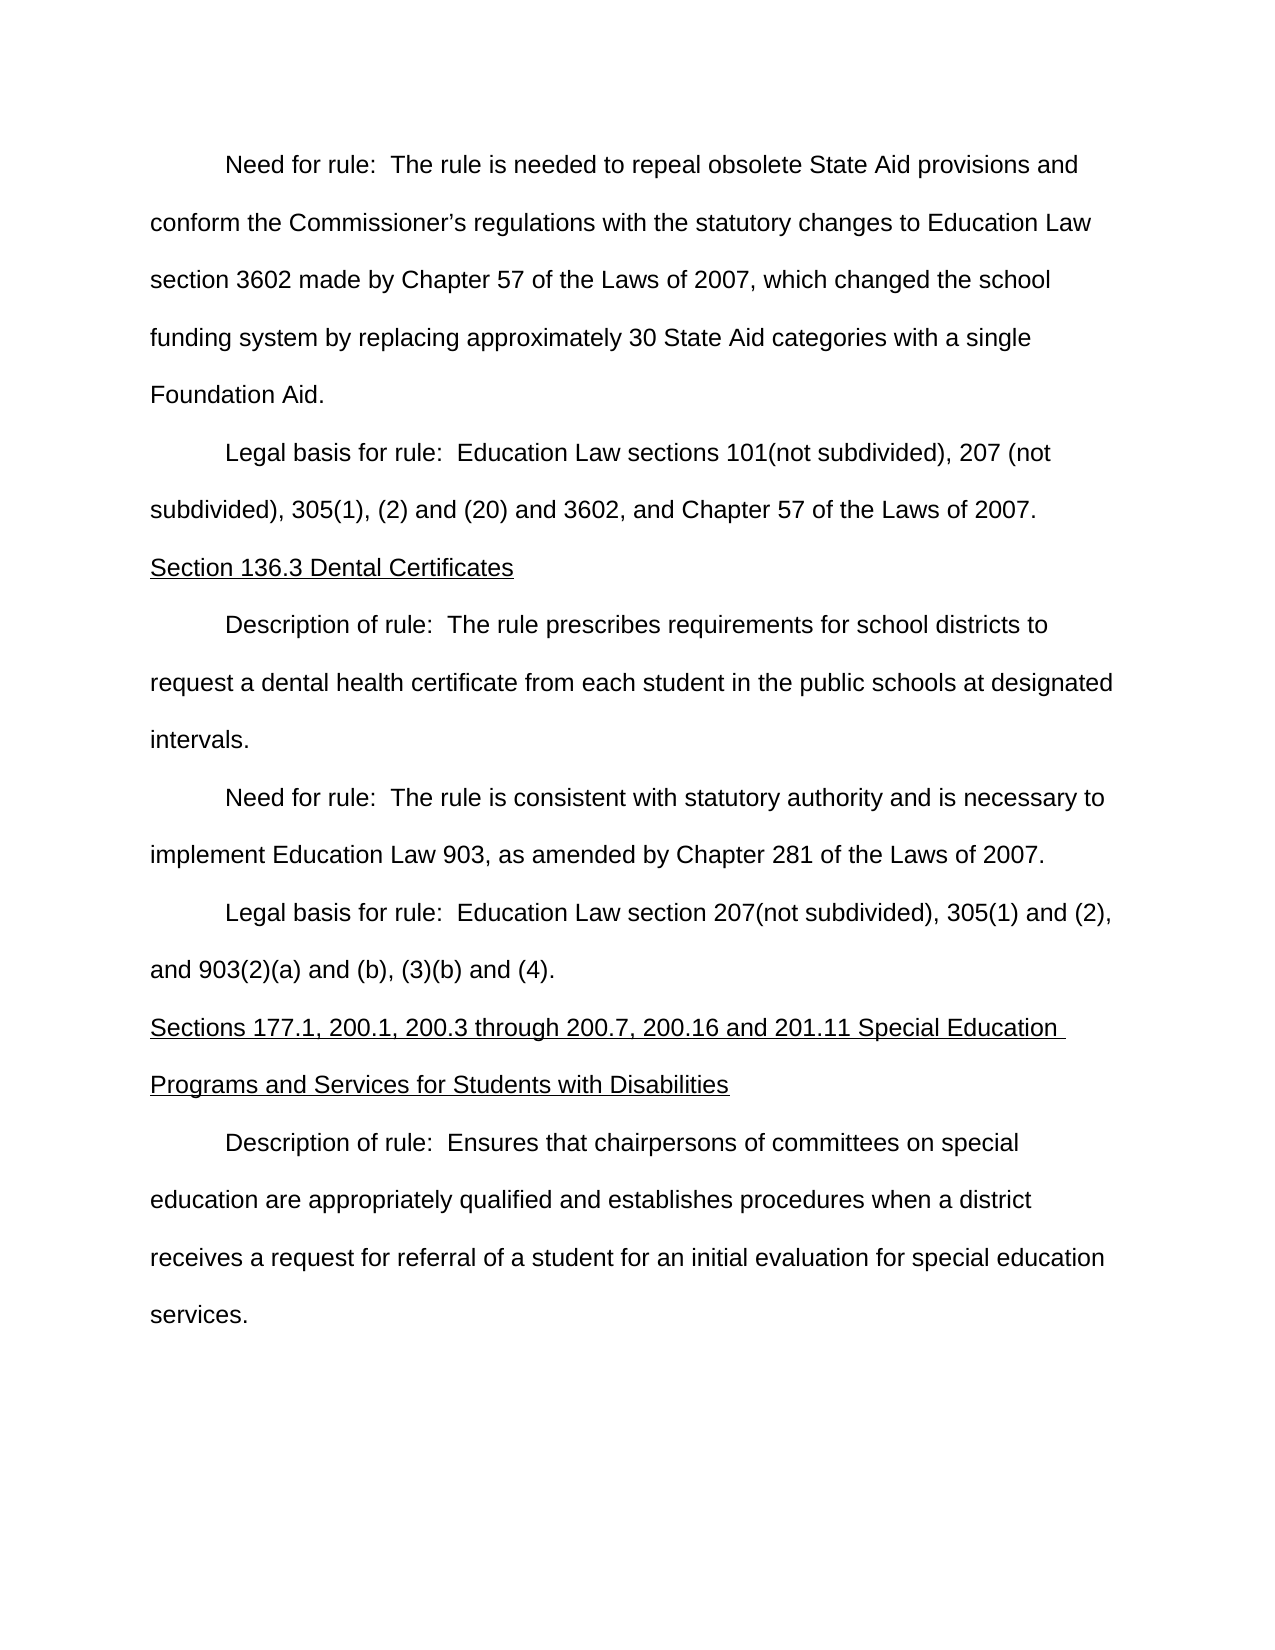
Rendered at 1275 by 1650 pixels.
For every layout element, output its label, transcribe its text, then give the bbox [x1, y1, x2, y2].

text Legal basis for rule: Education Law sections 101(not subdivided), 207 (not subdivided), 305(1), (2) and (20) and 3602, and Chapter 57 of the Laws of 2007. [150, 437, 1125, 524]
text Sections 177.1, 200.1, 200.3 through 200.7, 200.16 and 201.11 Special Education Programs and Services for Students with Disabilities [150, 1012, 1125, 1099]
text Legal basis for rule: Education Law section 207(not subdivided), 305(1) and (2), and 903(2)(a) and (b), (3)(b) and (4). [150, 897, 1125, 984]
text Description of rule: Ensures that chairpersons of committees on special education are appropriately qualified and establishes procedures when a district receives a request for referral of a student for an initial evaluation for special education services. [150, 1127, 1125, 1329]
text Section 136.3 Dental Certificates [150, 552, 1125, 581]
text Description of rule: The rule prescribes requirements for school districts to request a dental health certificate from each student in the public schools at designated intervals. [150, 610, 1125, 754]
text Need for rule: The rule is consistent with statutory authority and is necessary to implement Education Law 903, as amended by Chapter 281 of the Laws of 2007. [150, 782, 1125, 869]
text Need for rule: The rule is needed to repeal obsolete State Aid provisions and conform the Commissioner’s regulations with the statutory changes to Education Law section 3602 made by Chapter 57 of the Laws of 2007, which changed the school funding system by replacing approximately 30 State Aid categories with a single Foundation Aid. [150, 150, 1125, 409]
